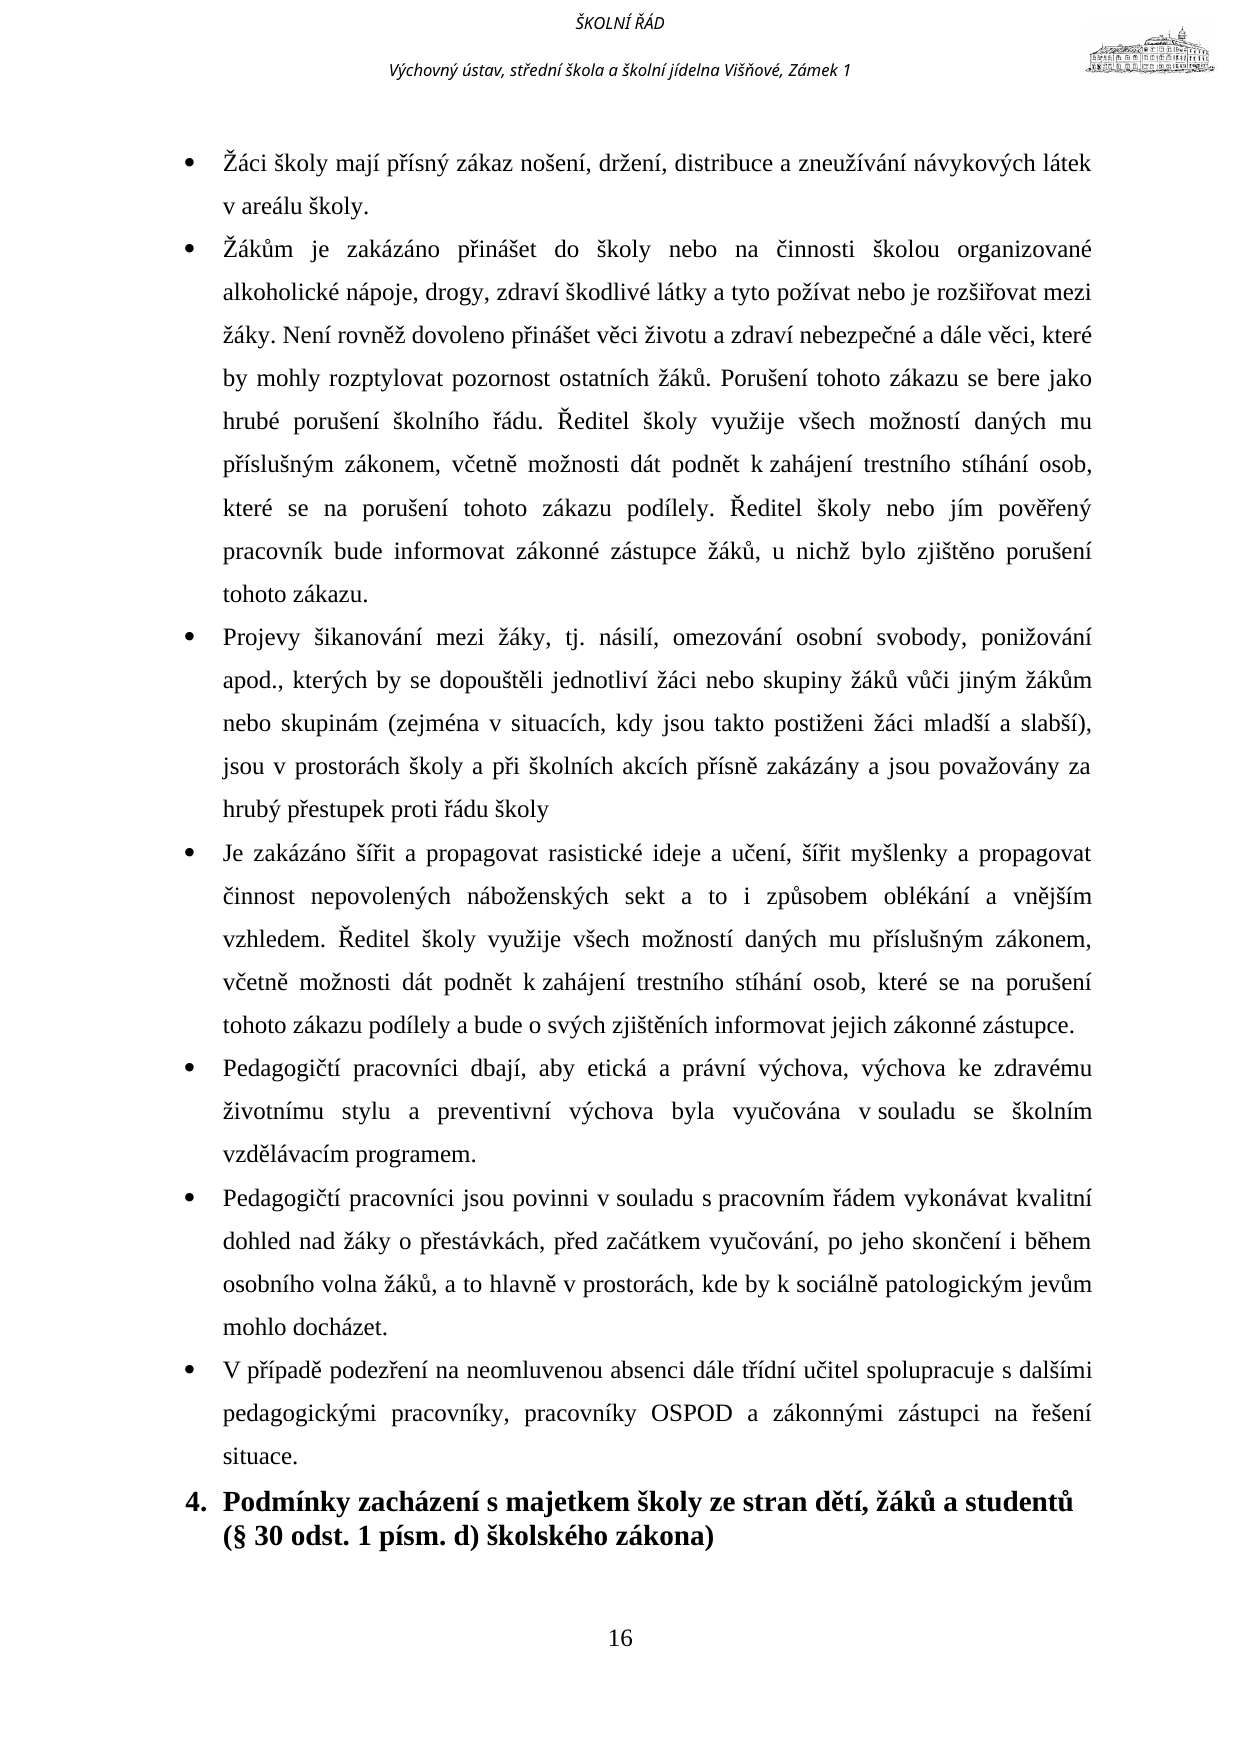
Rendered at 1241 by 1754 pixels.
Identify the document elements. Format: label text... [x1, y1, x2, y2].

list Žáci školy mají přísný zákaz nošení, držení, distribuce a zneužívání návykových látek v areálu školy. [185, 148, 1093, 219]
list V případě podezření na neomluvenou absenci dále třídní učitel spolupracuje s dalšími pedagogickými pracovníky, pracovníky OSPOD a zákonnými zástupci na řešení situace. [185, 1355, 1093, 1470]
list Pedagogičtí pracovníci dbají, aby etická a právní výchova, výchova ke zdravému životnímu stylu a preventivní výchova byla vyučována v souladu se školním vzdělávacím programem. [185, 1053, 1093, 1168]
subtitle Podmínky zacházení s majetkem školy ze stran dětí, žáků a studentů (§ 30 odst. 1 písm. d) školského zákona) [185, 1484, 1093, 1552]
list Žákům je zakázáno přinášet do školy nebo na činnosti školou organizované alkoholické nápoje, drogy, zdraví škodlivé látky a tyto požívat nebo je rozšiřovat mezi žáky. Není rovněž dovoleno přinášet věci životu a zdraví nebezpečné a dále věci, které by mohly rozptylovat pozornost ostatních žáků. Porušení tohoto zákazu se bere jako hrubé porušení školního řádu. Ředitel školy využije všech možností daných mu příslušným zákonem, včetně možnosti dát podnět k zahájení trestního stíhání osob, které se na porušení tohoto zákazu podílely. Ředitel školy nebo jím pověřený pracovník bude informovat zákonné zástupce žáků, u nichž bylo zjištěno porušení tohoto zákazu. [185, 234, 1093, 608]
list Pedagogičtí pracovníci jsou povinni v souladu s pracovním řádem vykonávat kvalitní dohled nad žáky o přestávkách, před začátkem vyučování, po jeho skončení i během osobního volna žáků, a to hlavně v prostorách, kde by k sociálně patologickým jevům mohlo docházet. [185, 1183, 1093, 1341]
list Je zakázáno šířit a propagovat rasistické ideje a učení, šířit myšlenky a propagovat činnost nepovolených náboženských sekt a to i způsobem oblékání a vnějším vzhledem. Ředitel školy využije všech možností daných mu příslušným zákonem, včetně možnosti dát podnět k zahájení trestního stíhání osob, které se na porušení tohoto zákazu podílely a bude o svých zjištěních informovat jejich zákonné zástupce. [185, 838, 1093, 1039]
list Projevy šikanování mezi žáky, tj. násilí, omezování osobní svobody, ponižování apod., kterých by se dopouštěli jednotliví žáci nebo skupiny žáků vůči jiným žákům nebo skupinám (zejména v situacích, kdy jsou takto postiženi žáci mladší a slabší), jsou v prostorách školy a při školních akcích přísně zakázány a jsou považovány za hrubý přestupek proti řádu školy [185, 622, 1093, 823]
picture [1084, 21, 1219, 79]
